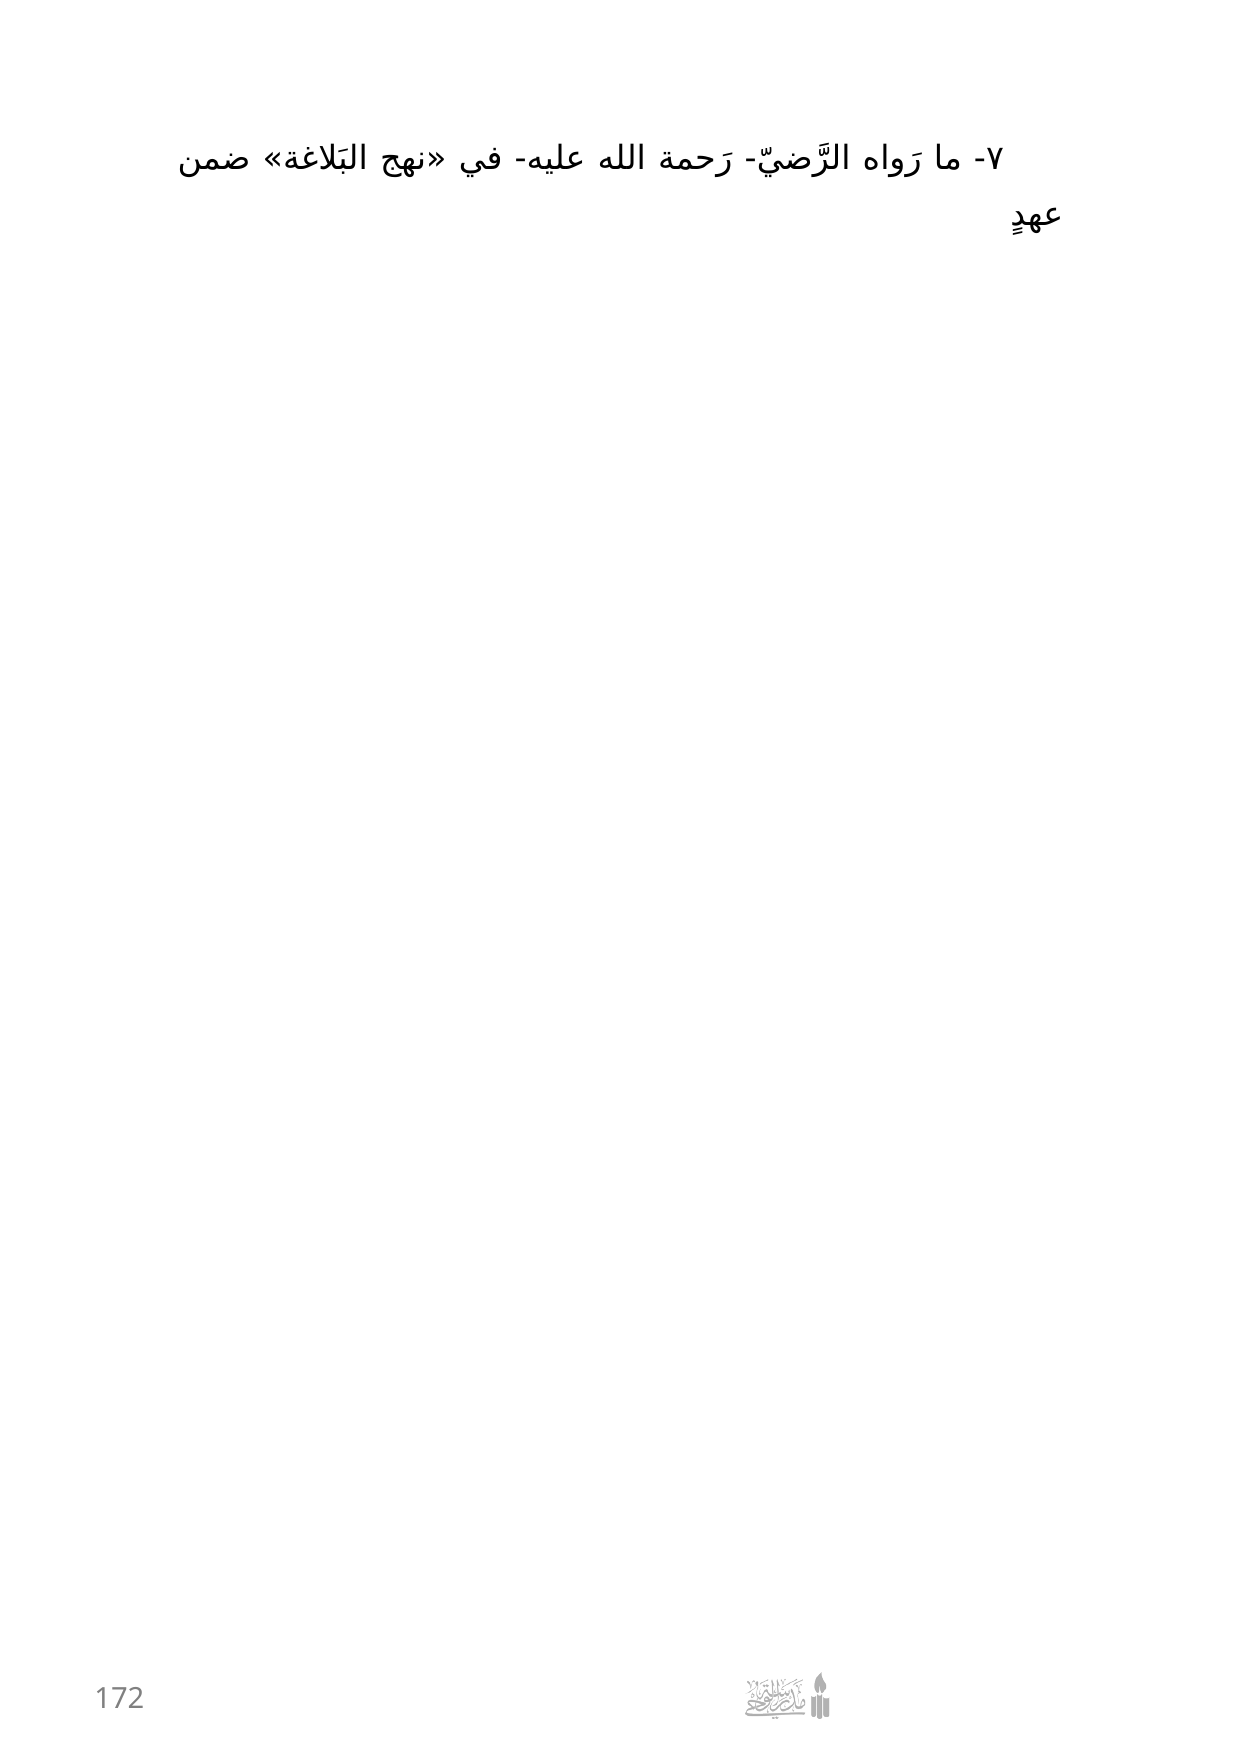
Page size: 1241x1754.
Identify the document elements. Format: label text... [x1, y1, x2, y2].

picture [745, 1672, 830, 1719]
text ۷- ما رَواه الرَّضيّ- رَحمة الله عليه- في «نهج البَلاغة» ضمن عهدٍ [177, 136, 1063, 247]
